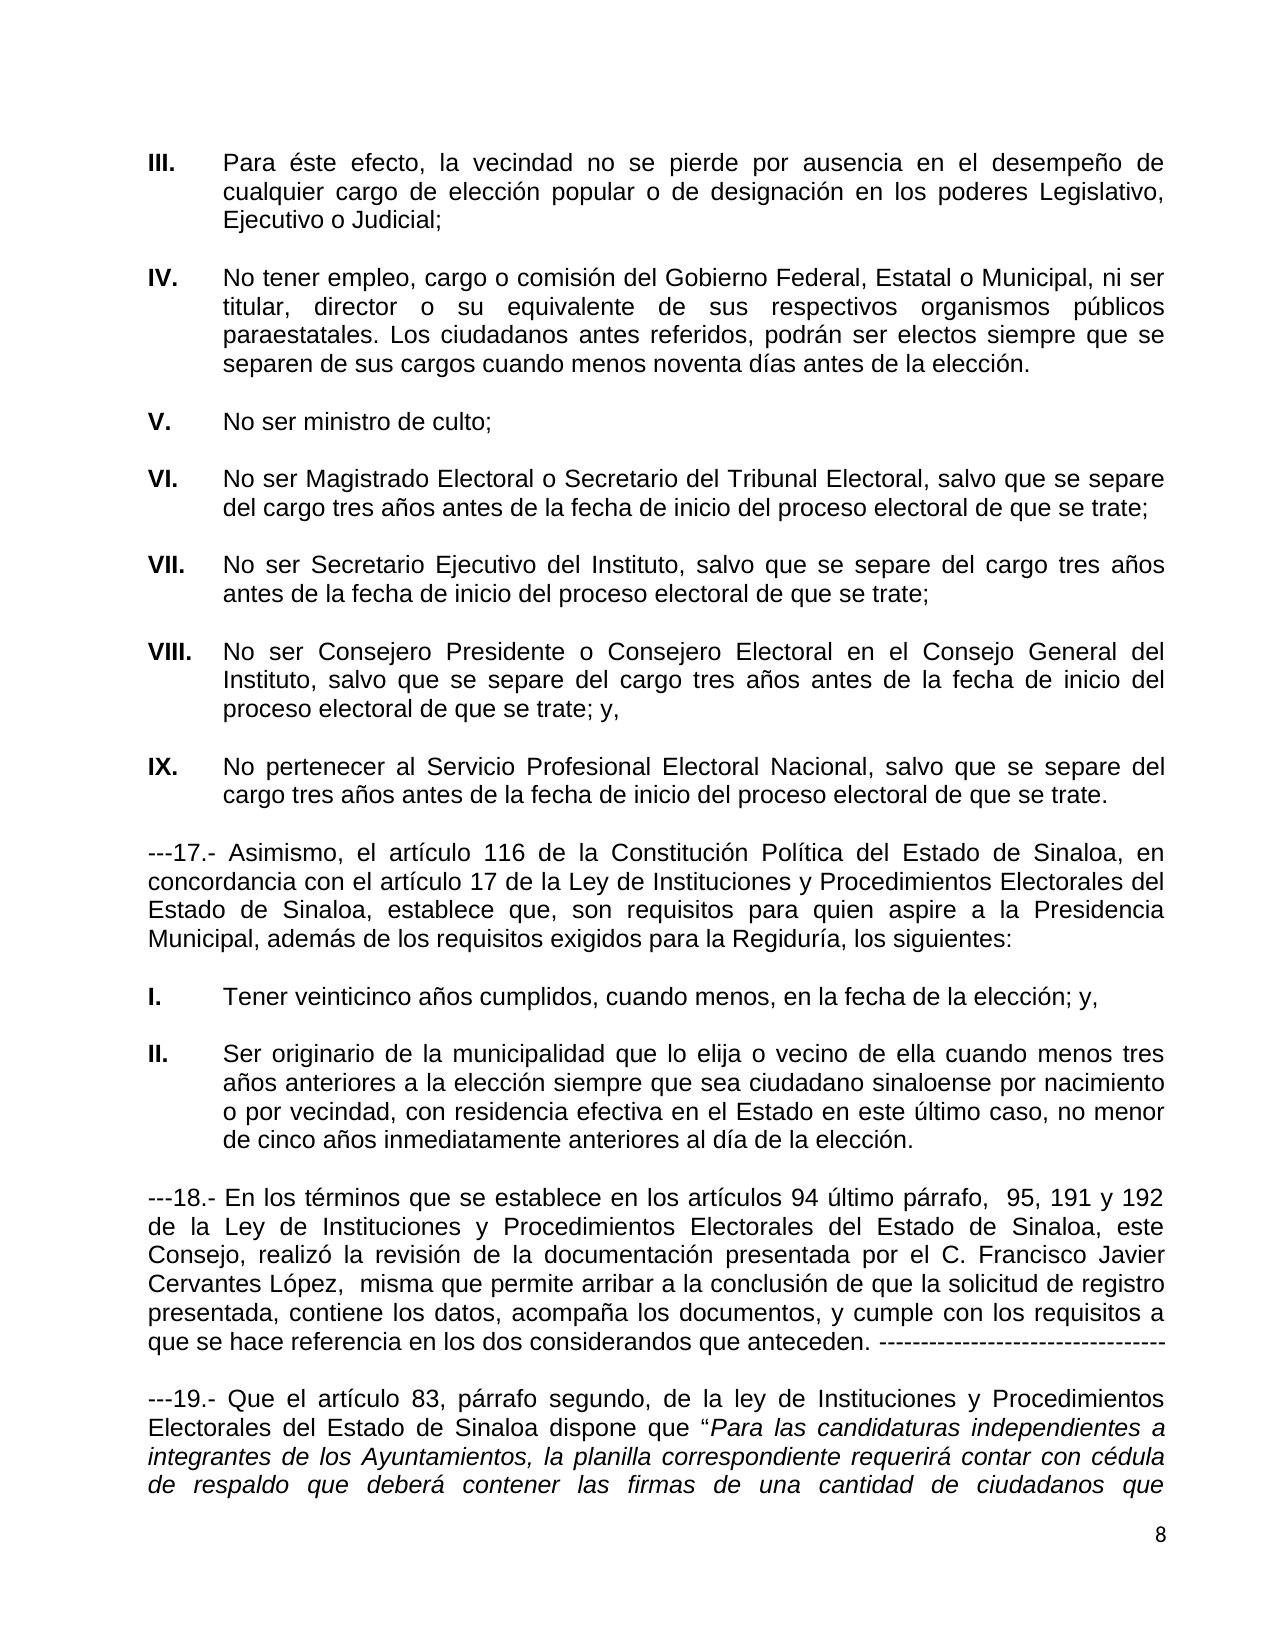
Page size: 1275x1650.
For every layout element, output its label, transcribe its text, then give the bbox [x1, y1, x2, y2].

list No ser Secretario Ejecutivo del Instituto, salvo que se separe del cargo tres años antes de la fecha de inicio del proceso electoral de que se trate; [148, 550, 1167, 608]
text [148, 1384, 1167, 1499]
text ---17.- Asimismo, el artículo 116 de la Constitución Política del Estado de Sinaloa, en concordancia con el artículo 17 de la Ley de Instituciones y Procedimientos Electorales del Estado de Sinaloa, establece que, son requisitos para quien aspire a la Presidencia Municipal, además de los requisitos exigidos para la Regiduría, los siguientes: [148, 838, 1167, 953]
list No ser Magistrado Electoral o Secretario del Tribunal Electoral, salvo que se separe del cargo tres años antes de la fecha de inicio del proceso electoral de que se trate; [148, 464, 1167, 521]
list Ser originario de la municipalidad que lo elija o vecino de ella cuando menos tres años anteriores a la elección siempre que sea ciudadano sinaloense por nacimiento o por vecindad, con residencia efectiva en el Estado en este último caso, no menor de cinco años inmediatamente anteriores al día de la elección. [148, 1039, 1167, 1154]
list Tener veinticinco años cumplidos, cuando menos, en la fecha de la elección; y, [148, 981, 1167, 1010]
list No tener empleo, cargo o comisión del Gobierno Federal, Estatal o Municipal, ni ser titular, director o su equivalente de sus respectivos organismos públicos paraestatales. Los ciudadanos antes referidos, podrán ser electos siempre que se separen de sus cargos cuando menos noventa días antes de la elección. [148, 263, 1167, 378]
list No ser Consejero Presidente o Consejero Electoral en el Consejo General del Instituto, salvo que se separe del cargo tres años antes de la fecha de inicio del proceso electoral de que se trate; y, [148, 636, 1167, 723]
list No pertenecer al Servicio Profesional Electoral Nacional, salvo que se separe del cargo tres años antes de la fecha de inicio del proceso electoral de que se trate. [148, 751, 1167, 809]
list No ser ministro de culto; [148, 406, 1167, 435]
list Para éste efecto, la vecindad no se pierde por ausencia en el desempeño de cualquier cargo de elección popular o de designación en los poderes Legislativo, Ejecutivo o Judicial; [148, 148, 1167, 234]
text ---18.- En los términos que se establece en los artículos 94 último párrafo, 95, 191 y 192 de la Ley de Instituciones y Procedimientos Electorales del Estado de Sinaloa, este Consejo, realizó la revisión de la documentación presentada por el C. Francisco Javier Cervantes López, misma que permite arribar a la conclusión de que la solicitud de registro presentada, contiene los datos, acompaña los documentos, y cumple con los requisitos a que se hace referencia en los dos considerandos que anteceden. [148, 1183, 1167, 1355]
